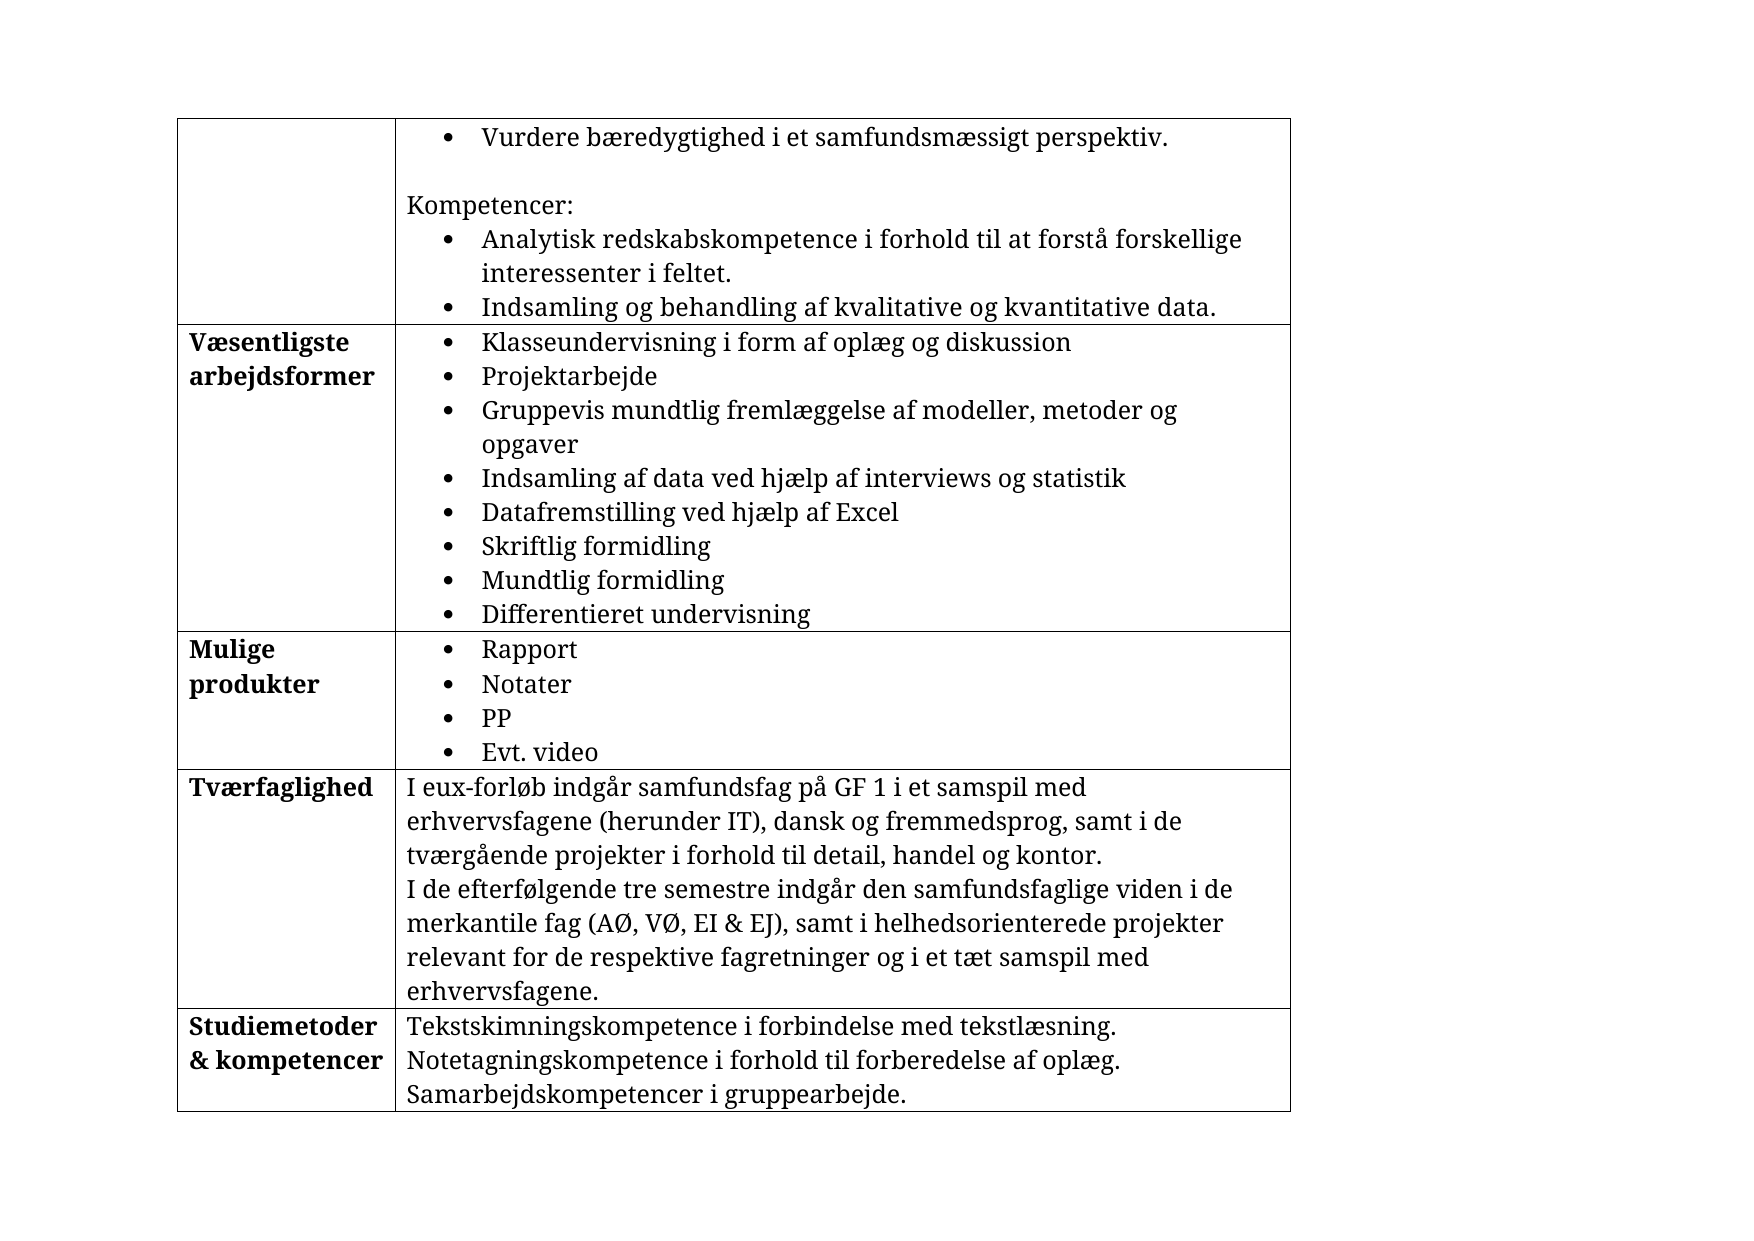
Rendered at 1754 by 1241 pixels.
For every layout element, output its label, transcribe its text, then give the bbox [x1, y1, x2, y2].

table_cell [178, 119, 395, 323]
table_cell Mulige produkter [178, 632, 395, 768]
table_cell Væsentligste arbejdsformer [178, 325, 395, 631]
table_cell Rapport Notater PP Evt. video [396, 632, 1290, 768]
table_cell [396, 1009, 1290, 1111]
table_cell Tværfaglighed [178, 770, 395, 1008]
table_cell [396, 119, 1290, 323]
table_cell Klasseundervisning i form af oplæg og diskussion Projektarbejde Gruppevis mundtlig fremlæggelse af modeller, metoder og opgaver Indsamling af data ved hjælp af interviews og statistik Datafremstilling ved hjælp af Excel Skriftlig formidling Mundtlig formidling Differentieret undervisning [396, 325, 1290, 631]
table_cell I eux-forløb indgår samfundsfag på GF 1 i et samspil med erhvervsfagene (herunder IT), dansk og fremmedsprog, samt i de tværgående projekter i forhold til detail, handel og kontor. I de efterfølgende tre semestre indgår den samfundsfaglige viden i de merkantile fag (AØ, VØ, EI & EJ), samt i helhedsorienterede projekter relevant for de respektive fagretninger og i et tæt samspil med erhvervsfagene. [396, 770, 1290, 1008]
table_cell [178, 1009, 395, 1111]
